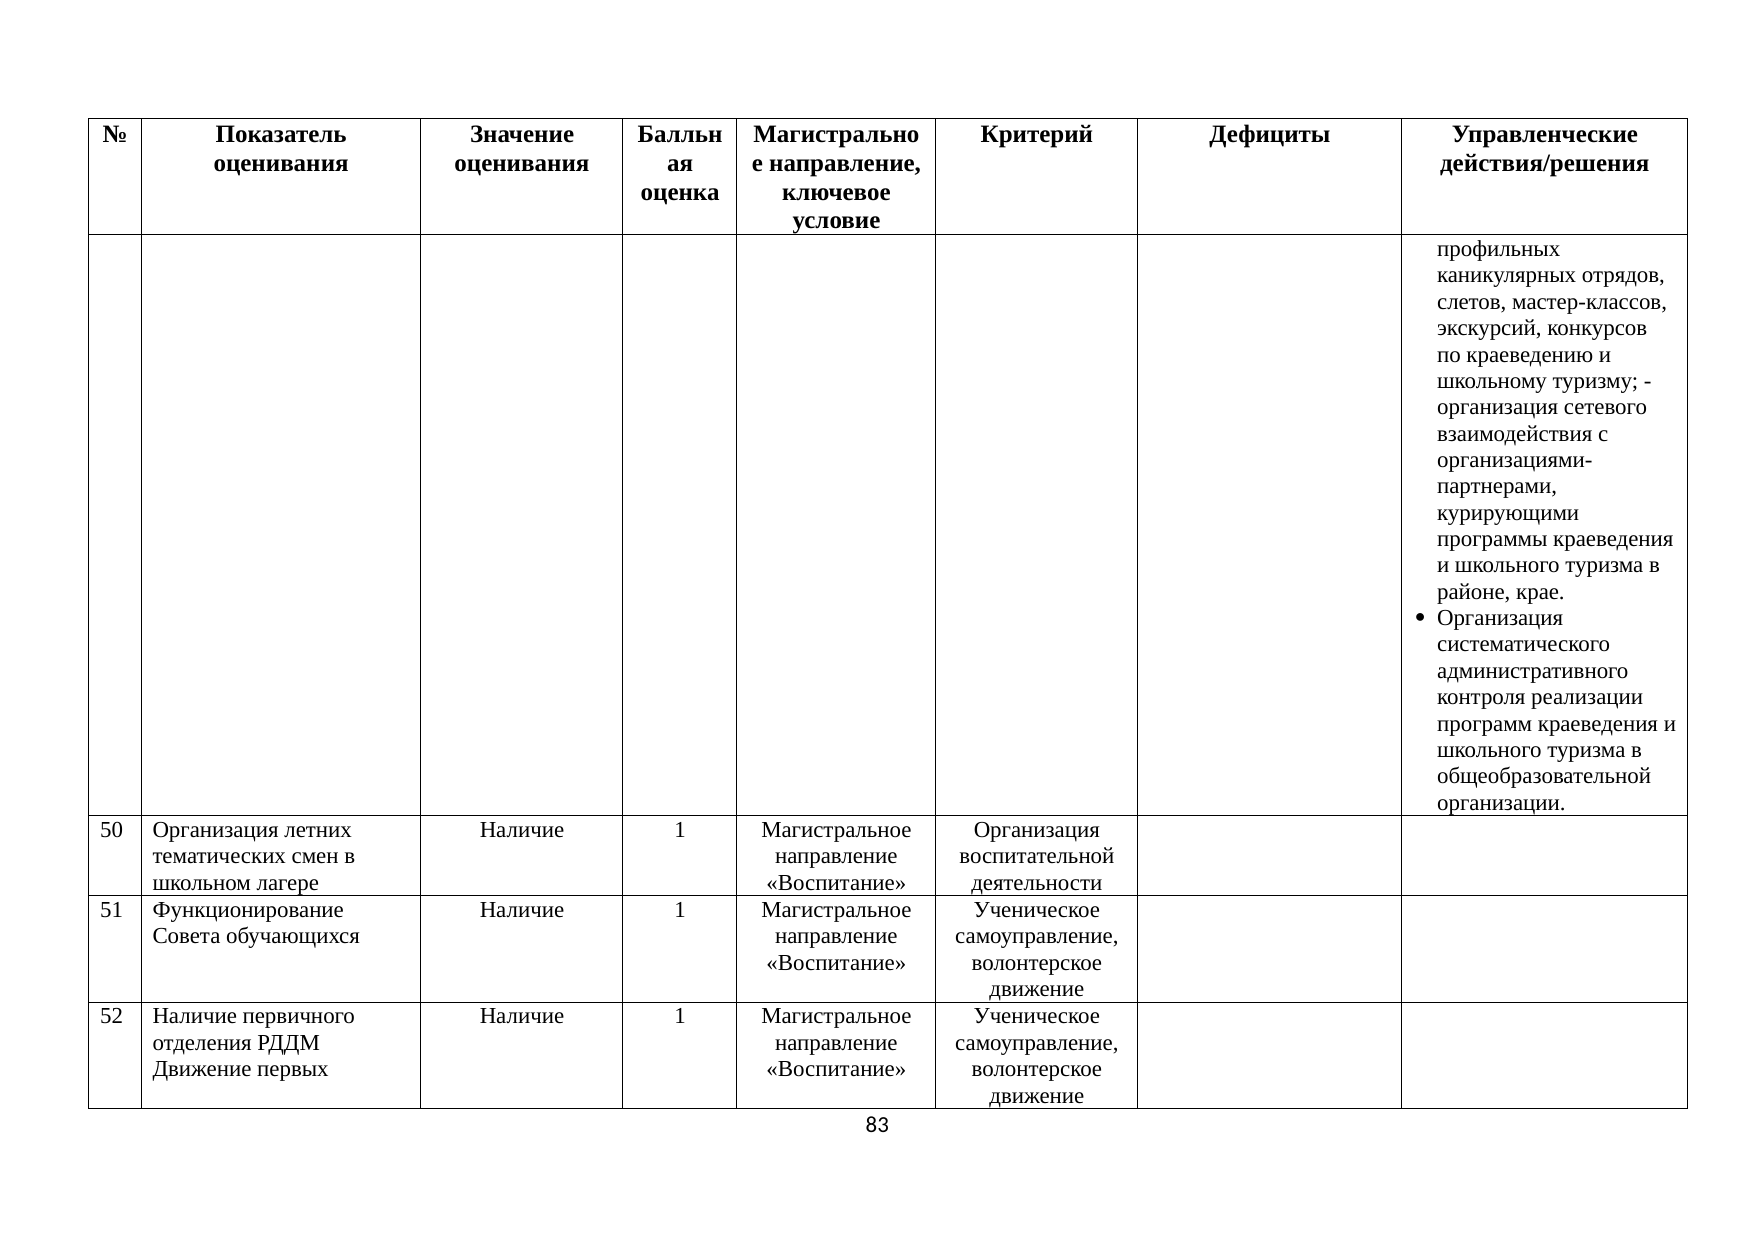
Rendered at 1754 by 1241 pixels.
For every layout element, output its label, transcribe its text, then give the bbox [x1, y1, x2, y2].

table_cell 1 [623, 816, 736, 895]
table_header Дефициты [1138, 119, 1401, 234]
table_cell 52 [89, 1003, 141, 1108]
table_cell Наличие [421, 1003, 622, 1108]
table_cell Наличие первичного отделения РДДМ Движение первых [142, 1003, 420, 1108]
table_cell 1 [623, 1003, 736, 1108]
table_cell Наличие [421, 896, 622, 1002]
table_cell Организация воспитательной деятельности [936, 816, 1137, 895]
table_cell Магистральное направление «Воспитание» [737, 816, 935, 895]
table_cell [1402, 235, 1687, 815]
table_cell 50 [89, 816, 141, 895]
table_cell Функционирование Совета обучающихся [142, 896, 420, 1002]
table_cell Магистральное направление «Воспитание» [737, 896, 935, 1002]
table_header № [89, 119, 141, 234]
table_header Критерий [936, 119, 1137, 234]
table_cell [936, 896, 1137, 1002]
table_cell [1402, 896, 1687, 1002]
table_cell 51 [89, 896, 141, 1002]
table_cell 1 [623, 896, 736, 1002]
table_header Управленческие действия/решения [1402, 119, 1687, 234]
table_cell Наличие [421, 816, 622, 895]
table_header Балльная оценка [623, 119, 736, 234]
table_header Значение оценивания [421, 119, 622, 234]
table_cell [1138, 235, 1401, 815]
table_cell [1402, 1003, 1687, 1108]
table_cell [1402, 816, 1687, 895]
table_header Магистральное направление, ключевое условие [737, 119, 935, 234]
table_header Показатель оценивания [142, 119, 420, 234]
table_cell [1138, 816, 1401, 895]
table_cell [936, 1003, 1137, 1108]
table_cell Организация летних тематических смен в школьном лагере [142, 816, 420, 895]
table_cell Магистральное направление «Воспитание» [737, 1003, 935, 1108]
table_cell [1138, 896, 1401, 1002]
table_cell [1138, 1003, 1401, 1108]
